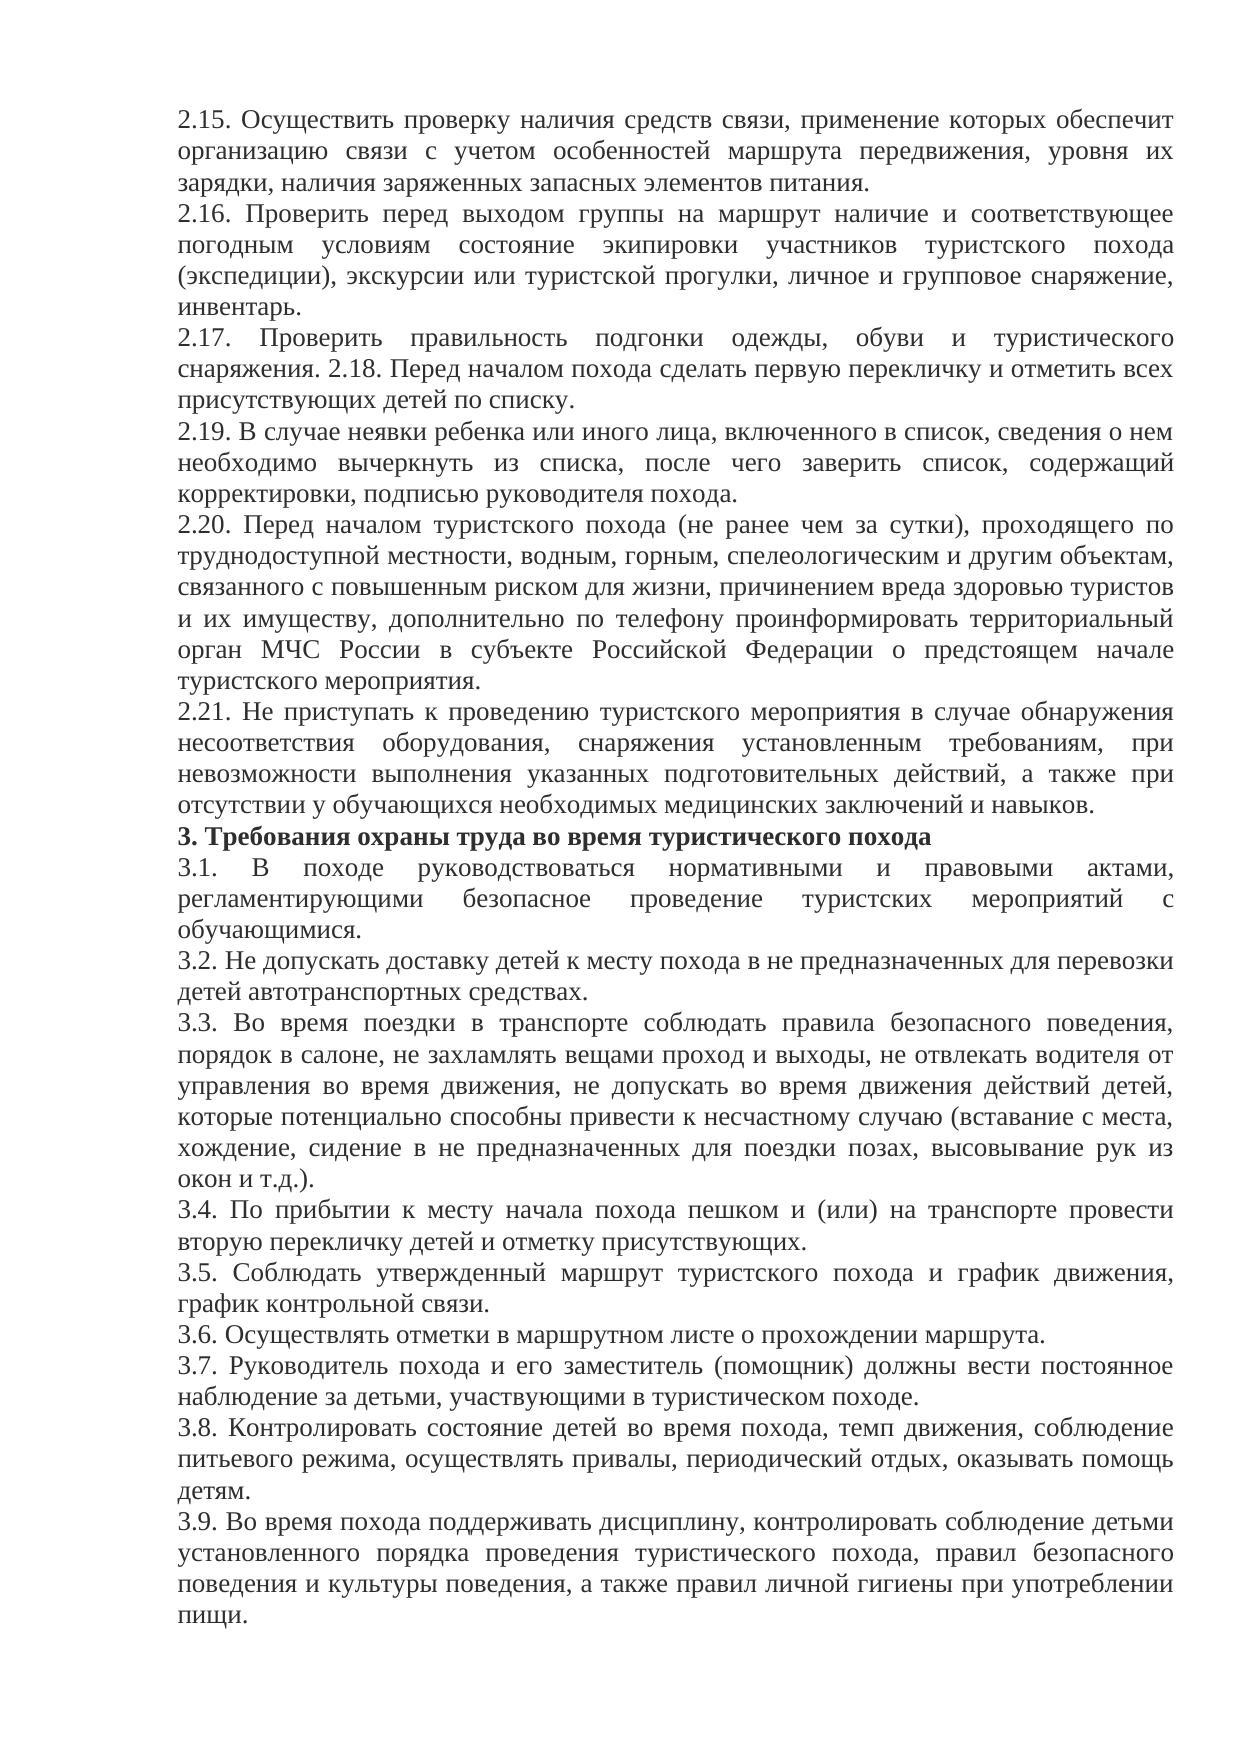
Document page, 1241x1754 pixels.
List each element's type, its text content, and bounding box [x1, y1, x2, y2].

text 3.9. Во время похода поддерживать дисциплину, контролировать соблюдение детьми установленного порядка проведения туристического похода, правил безопасного поведения и культуры поведения, а также правил личной гигиены при употреблении пищи. [177, 1505, 1175, 1629]
text 3. Требования охраны труда во время туристического похода [177, 820, 1175, 851]
text 3.2. Не допускать доставку детей к месту похода в не предназначенных для перевозки детей автотранспортных средствах. [177, 944, 1175, 1007]
text 3.6. Осуществлять отметки в маршрутном листе о прохождении маршрута. [177, 1318, 1175, 1349]
text 3.4. По прибытии к месту начала похода пешком и (или) на транспорте провести вторую перекличку детей и отметку присутствующих. [177, 1193, 1175, 1256]
text 2.17. Проверить правильность подгонки одежды, обуви и туристического снаряжения. 2.18. Перед началом похода сделать первую перекличку и отметить всех присутствующих детей по списку. [177, 321, 1175, 415]
text 3.5. Соблюдать утвержденный маршрут туристского похода и график движения, график контрольной связи. [177, 1256, 1175, 1318]
text 3.3. Во время поездки в транспорте соблюдать правила безопасного поведения, порядок в салоне, не захламлять вещами проход и выходы, не отвлекать водителя от управления во время движения, не допускать во время движения действий детей, которые потенциально способны привести к несчастному случаю (вставание с места, хождение, сидение в не предназначенных для поездки позах, высовывание рук из окон и т.д.). [177, 1007, 1175, 1193]
text 3.1. В походе руководствоваться нормативными и правовыми актами, регламентирующими безопасное проведение туристских мероприятий с обучающимися. [177, 851, 1175, 944]
text 3.8. Контролировать состояние детей во время похода, темп движения, соблюдение питьевого режима, осуществлять привалы, периодический отдых, оказывать помощь детям. [177, 1411, 1175, 1505]
text 2.19. В случае неявки ребенка или иного лица, включенного в список, сведения о нем необходимо вычеркнуть из списка, после чего заверить список, содержащий корректировки, подписью руководителя похода. [177, 415, 1175, 508]
text 3.7. Руководитель похода и его заместитель (помощник) должны вести постоянное наблюдение за детьми, участвующими в туристическом походе. [177, 1349, 1175, 1411]
text 2.15. Осуществить проверку наличия средств связи, применение которых обеспечит организацию связи с учетом особенностей маршрута передвижения, уровня их зарядки, наличия заряженных запасных элементов питания. [177, 103, 1175, 197]
text 2.21. Не приступать к проведению туристского мероприятия в случае обнаружения несоответствия оборудования, снаряжения установленным требованиям, при невозможности выполнения указанных подготовительных действий, а также при отсутствии у обучающихся необходимых медицинских заключений и навыков. [177, 695, 1175, 820]
text 2.16. Проверить перед выходом группы на маршрут наличие и соответствующее погодным условиям состояние экипировки участников туристского похода (экспедиции), экскурсии или туристской прогулки, личное и групповое снаряжение, инвентарь. [177, 197, 1175, 321]
text 2.20. Перед началом туристского похода (не ранее чем за сутки), проходящего по труднодоступной местности, водным, горным, спелеологическим и другим объектам, связанного с повышенным риском для жизни, причинением вреда здоровью туристов и их имуществу, дополнительно по телефону проинформировать территориальный орган МЧС России в субъекте Российской Федерации о предстоящем начале туристского мероприятия. [177, 508, 1175, 695]
